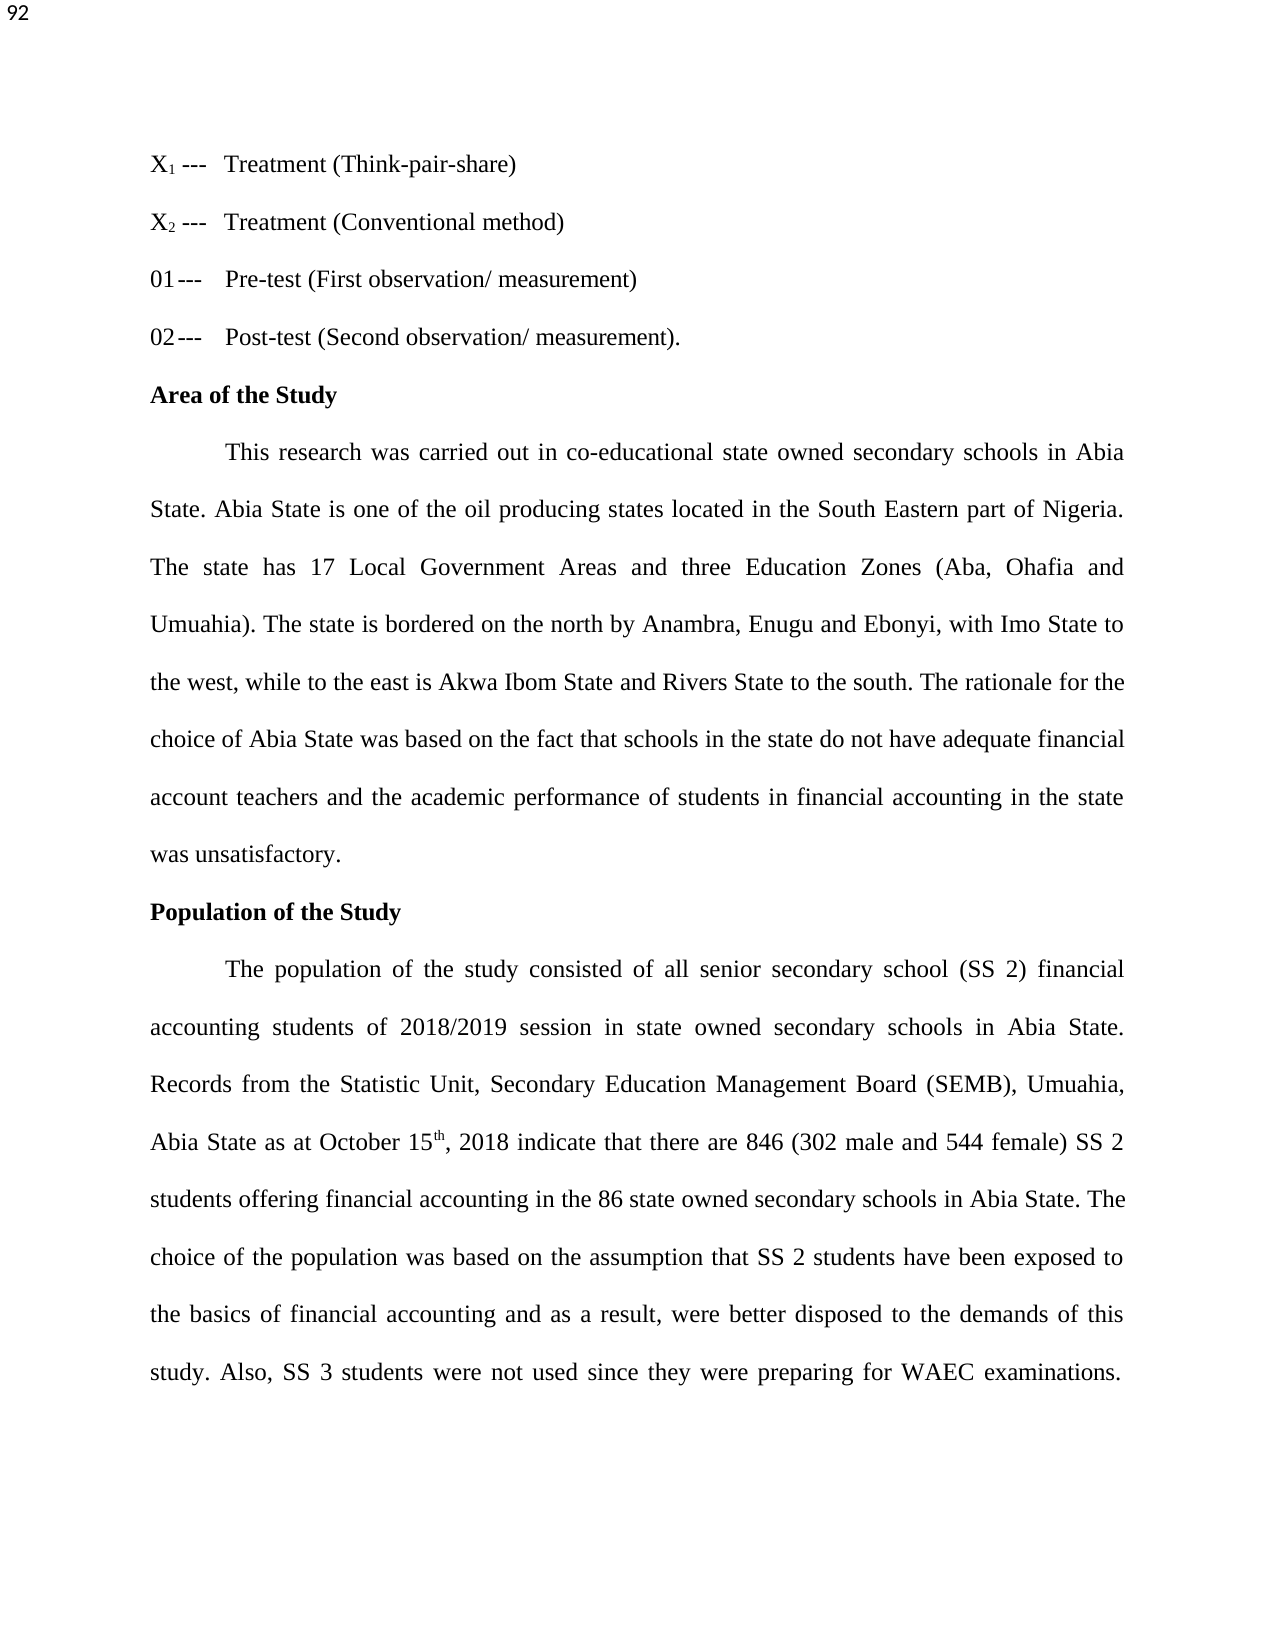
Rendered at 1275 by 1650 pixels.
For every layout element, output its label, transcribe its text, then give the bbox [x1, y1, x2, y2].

text The population of the study consisted of all senior secondary school (SS 2) financial accounting students of 2018/2019 session in state owned secondary schools in Abia State. Records from the Statistic Unit, Secondary Education Management Board (SEMB), Umuahia, Abia State as at October 15th, 2018 indicate that there are 846 (302 male and 544 female) SS 2 students offering financial accounting in the 86 state owned secondary schools in Abia State. The choice of the population was based on the assumption that SS 2 students have been exposed to the basics of financial accounting and as a result, were better disposed to the demands of this study. Also, SS 3 students were not used since they were preparing for WAEC examinations. [150, 954, 1126, 1386]
text This research was carried out in co-educational state owned secondary schools in Abia State. Abia State is one of the oil producing states located in the South Eastern part of Nigeria. The state has 17 Local Government Areas and three Education Zones (Aba, Ohafia and Umuahia). The state is bordered on the north by Anambra, Enugu and Ebonyi, with Imo State to the west, while to the east is Akwa Ibom State and Rivers State to the south. The rationale for the choice of Abia State was based on the fact that schools in the state do not have adequate financial account teachers and the academic performance of students in financial accounting in the state was unsatisfactory. [150, 437, 1125, 868]
text X1 --- Treatment (Think-pair-share) [150, 149, 1273, 178]
list --- Pre-test (First observation/ measurement) [150, 264, 1273, 293]
list --- Post-test (Second observation/ measurement). [150, 322, 1273, 350]
text X2 --- Treatment (Conventional method) [150, 207, 1273, 235]
subtitle Area of the Study [150, 380, 1273, 408]
subtitle Population of the Study [150, 897, 1273, 926]
